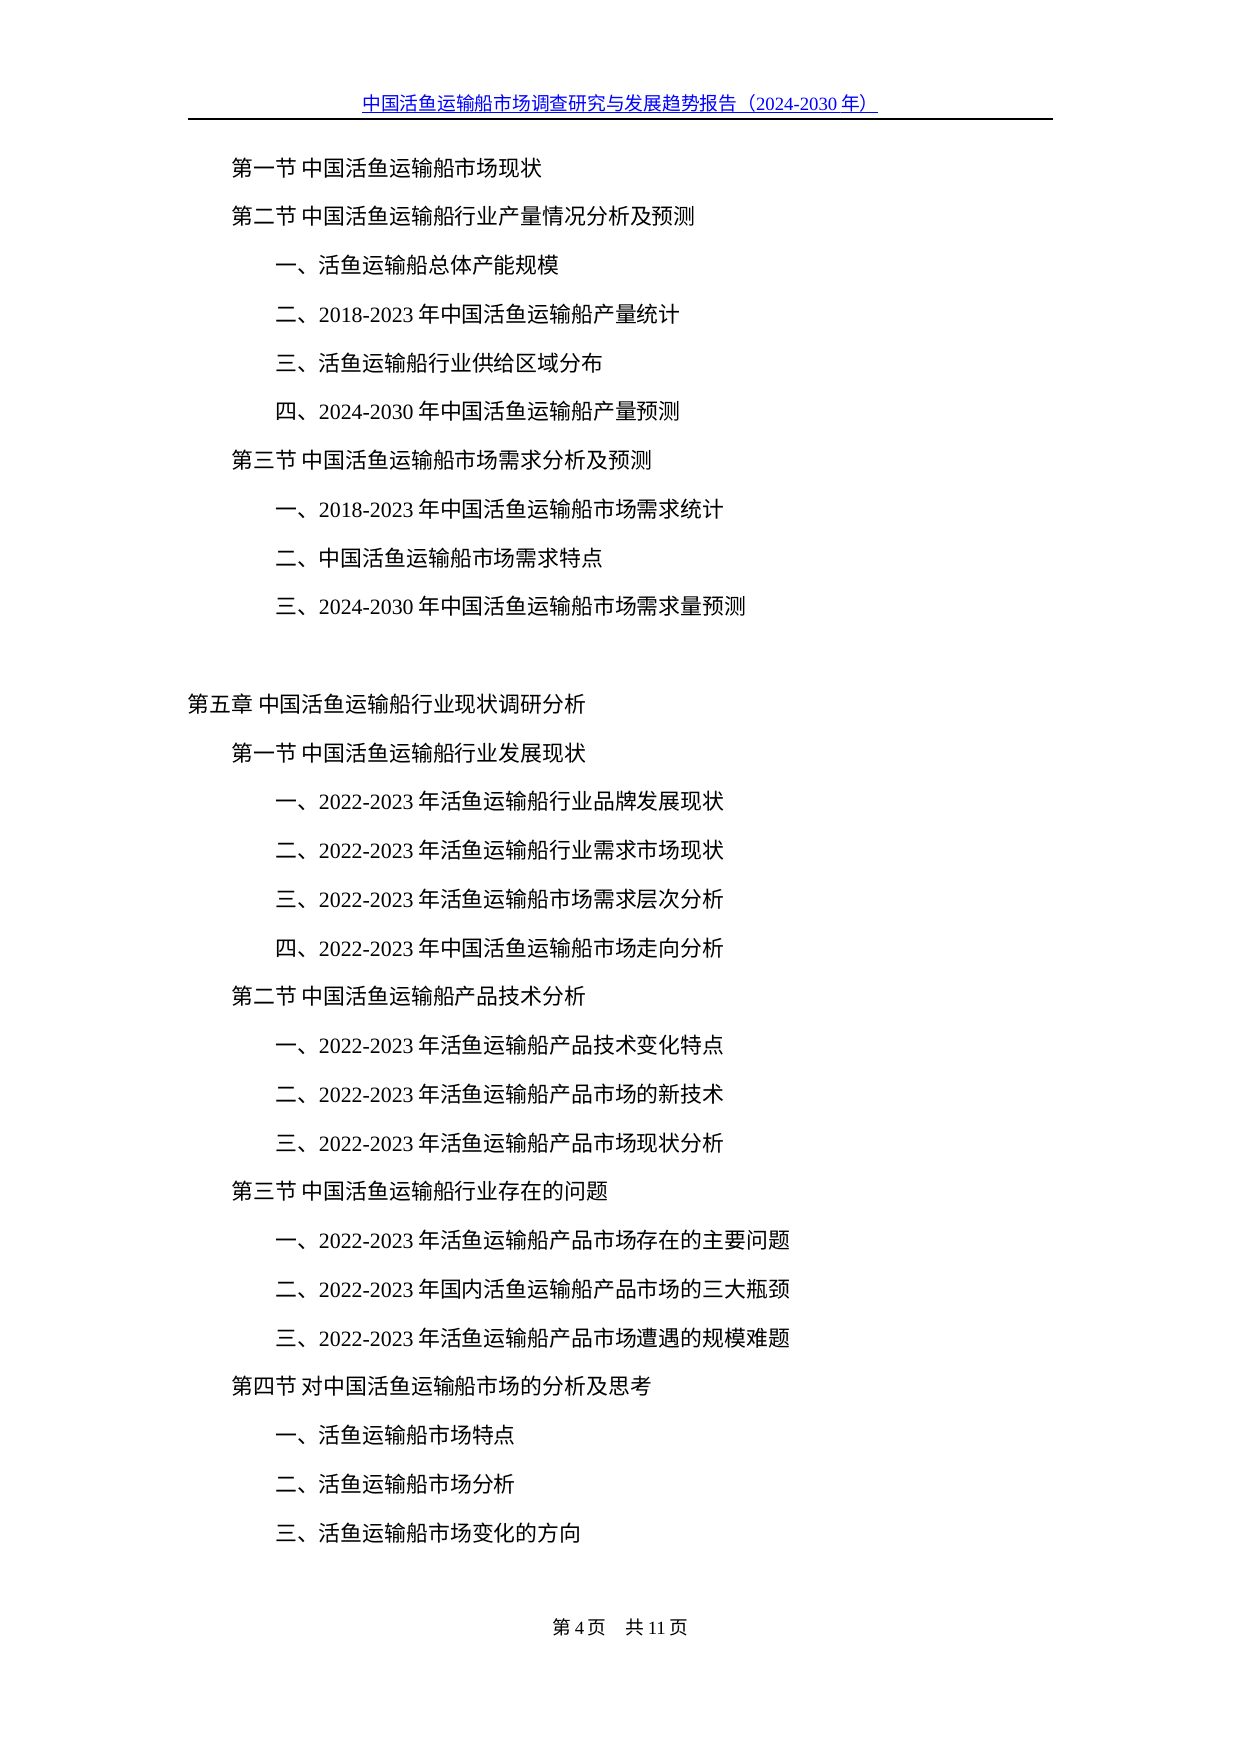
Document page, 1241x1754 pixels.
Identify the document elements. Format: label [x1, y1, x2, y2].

text [187, 150, 1053, 1548]
